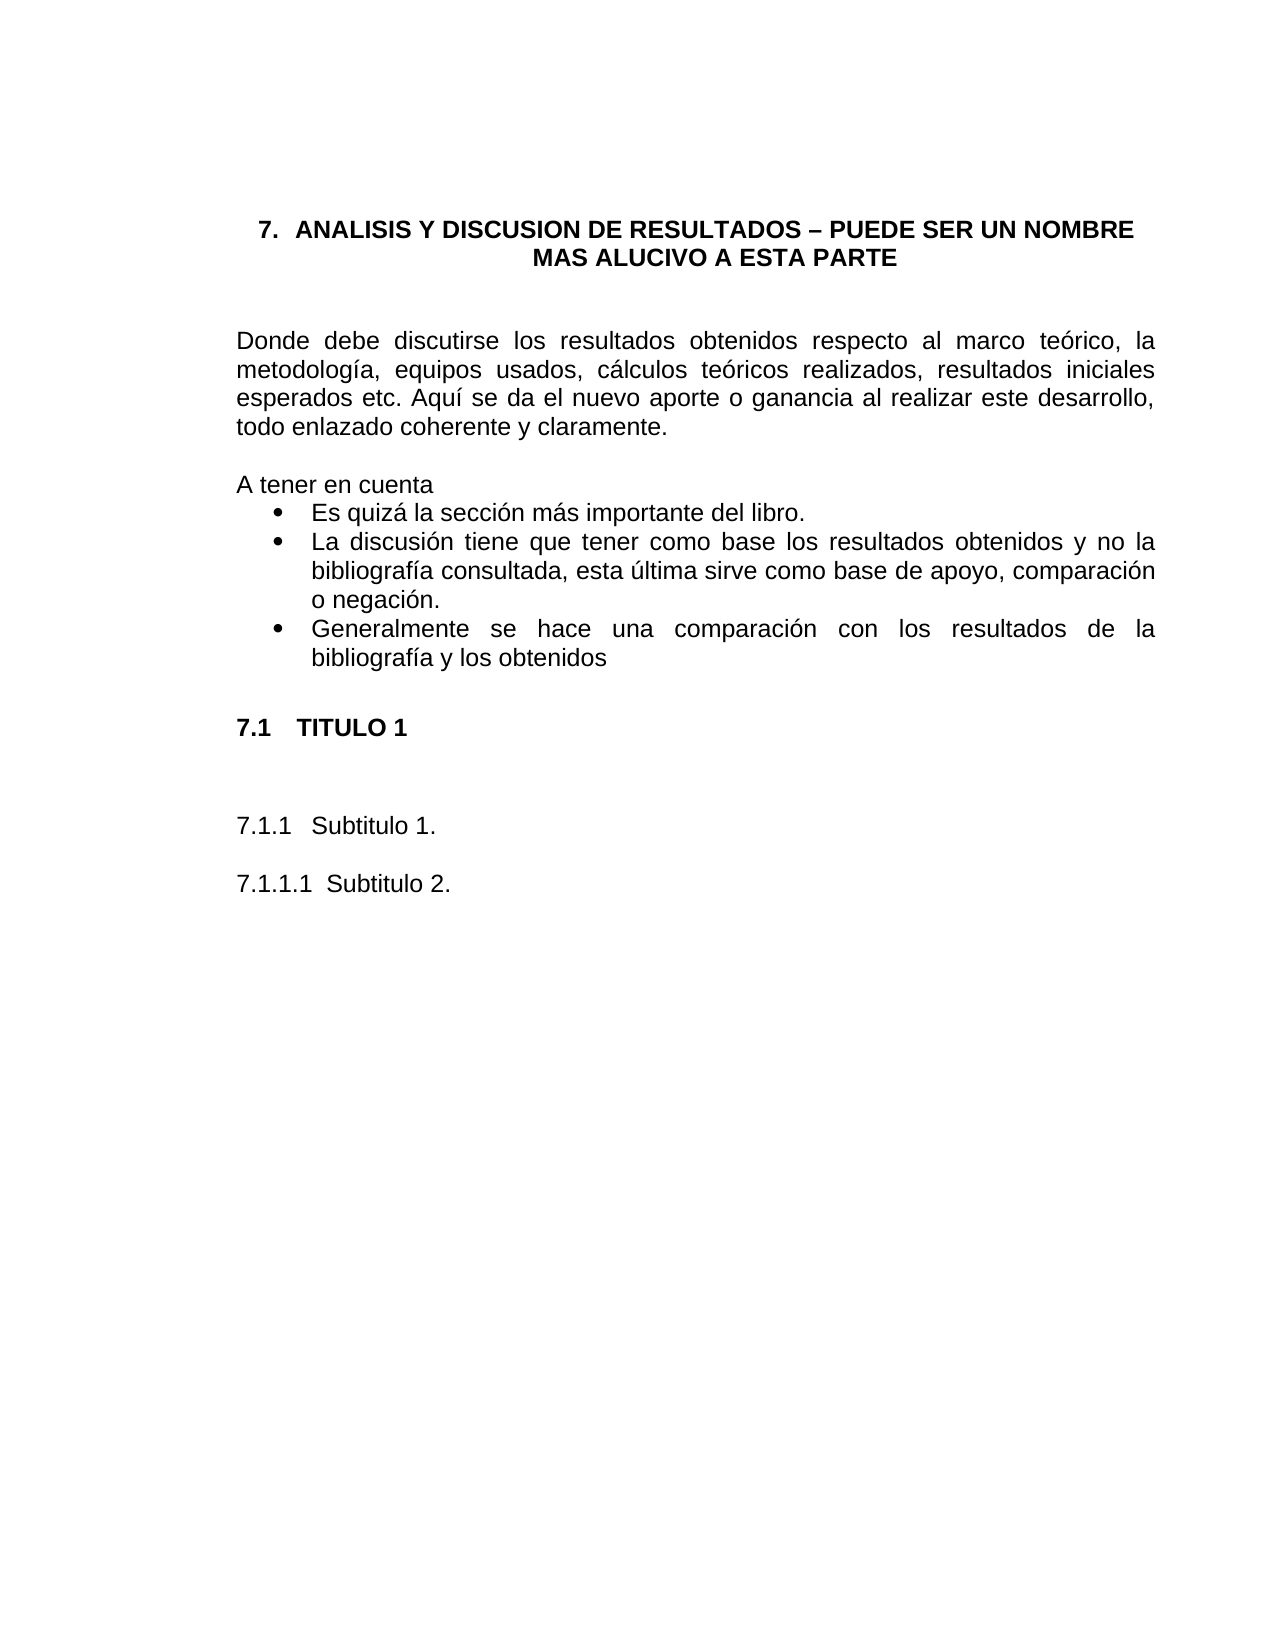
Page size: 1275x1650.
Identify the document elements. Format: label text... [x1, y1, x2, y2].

subtitle Titulo 1 [236, 712, 1157, 741]
text Donde debe discutirse los resultados obtenidos respecto al marco teórico, la metodología, equipos usados, cálculos teóricos realizados, resultados iniciales esperados etc. Aquí se da el nuevo aporte o ganancia al realizar este desarrollo, todo enlazado coherente y claramente. [236, 326, 1157, 441]
text A tener en cuenta [236, 470, 1157, 498]
list Generalmente se hace una comparación con los resultados de la bibliografía y los obtenidos [274, 614, 1157, 671]
list La discusión tiene que tener como base los resultados obtenidos y no la bibliografía consultada, esta última sirve como base de apoyo, comparación o negación. [274, 527, 1157, 614]
list Es quizá la sección más importante del libro. [274, 498, 1157, 527]
subtitle Subtitulo 1. [236, 811, 1157, 840]
subtitle Subtitulo 2. [236, 869, 1157, 897]
subtitle ANALISIS Y DISCUSION DE RESULTADOS – PUEDE SER UN NOMBRE MAS ALUCIVO A ESTA PARTE [236, 215, 1157, 272]
